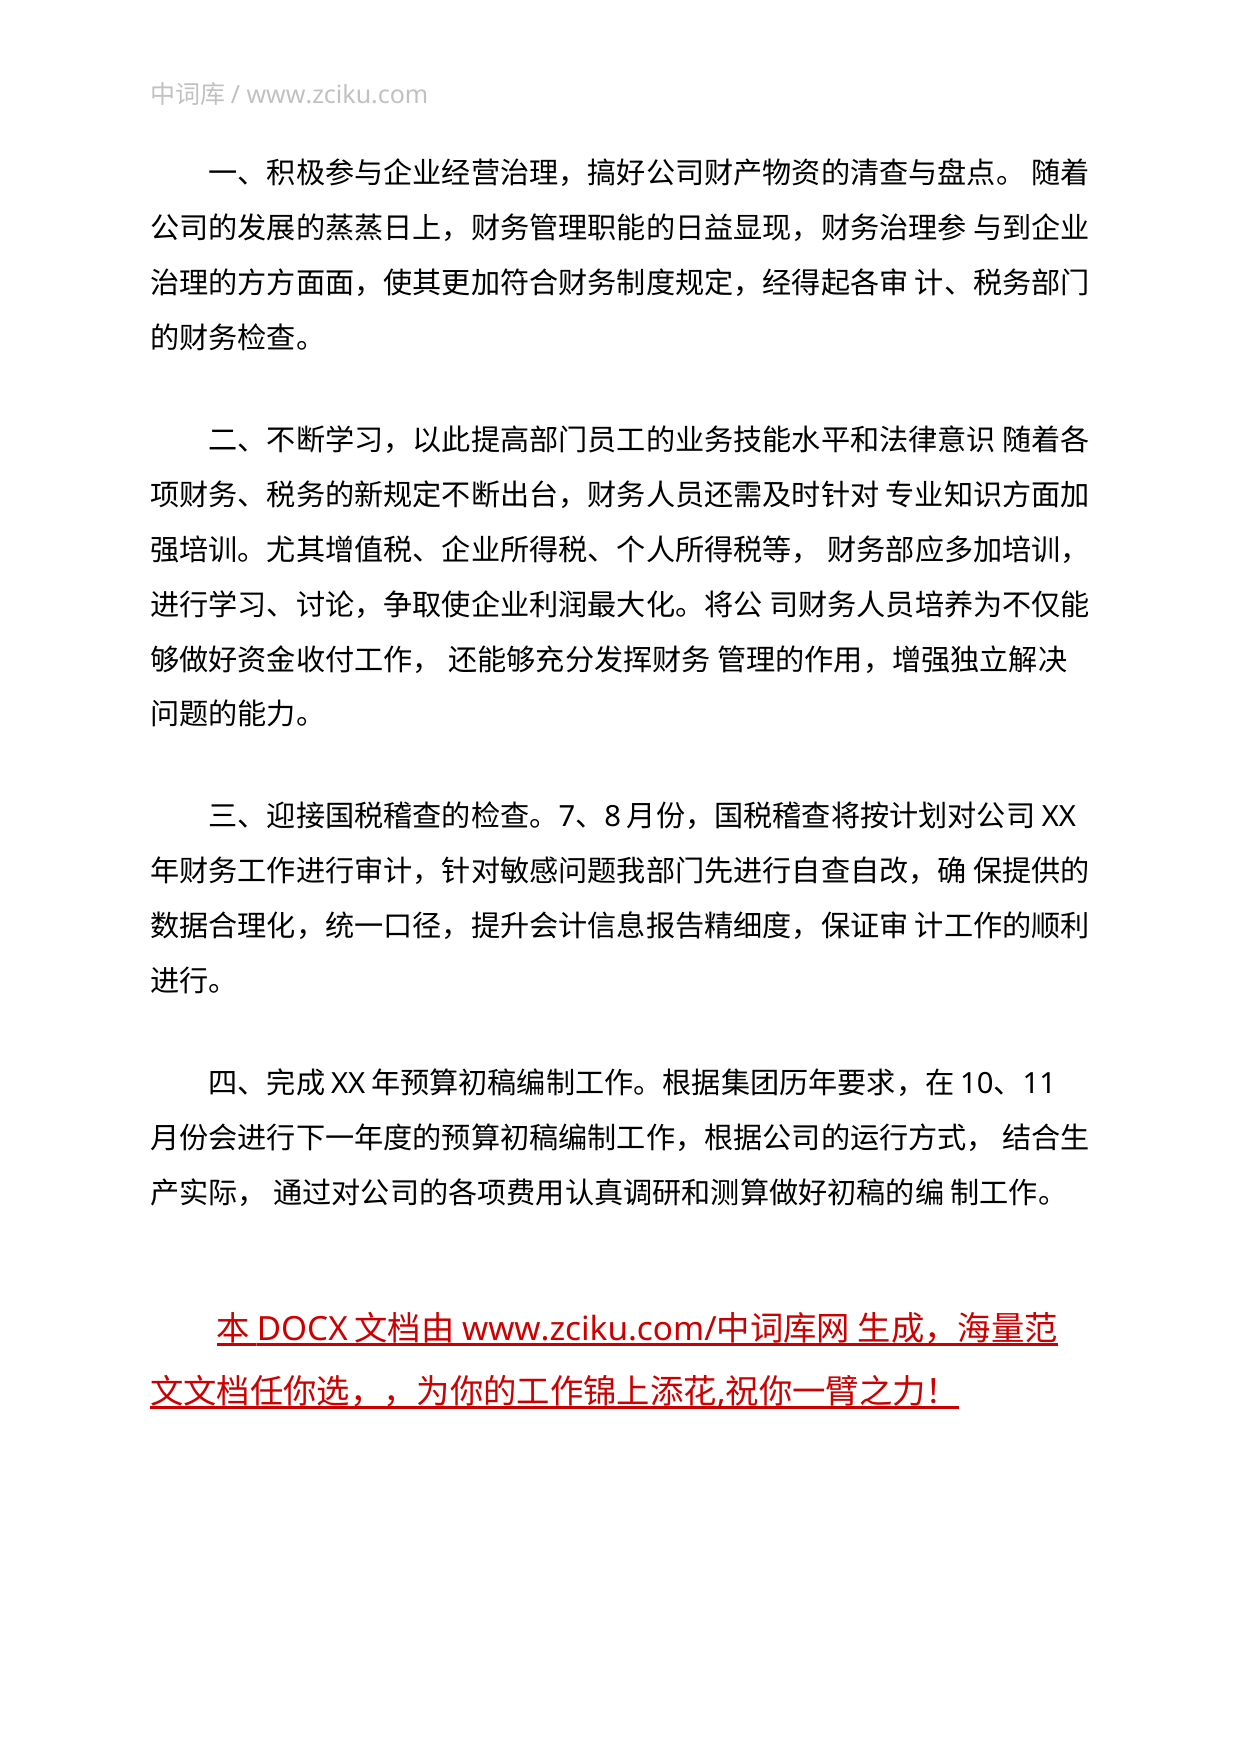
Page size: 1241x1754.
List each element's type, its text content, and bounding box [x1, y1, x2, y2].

text 四、完成XX年预算初稿编制工作。根据集团历年要求，在10、11月份会进行下一年度的预算初稿编制工作，根据公司的运行方式， 结合生产实际， 通过对公司的各项费用认真调研和测算做好初稿的编 制工作。 [150, 1059, 1090, 1211]
text 一、积极参与企业经营治理，搞好公司财产物资的清查与盘点。 随着公司的发展的蒸蒸日上，财务管理职能的日益显现，财务治理参 与到企业治理的方方面面，使其更加符合财务制度规定，经得起各审 计、税务部门的财务检查。 [150, 150, 1090, 357]
text 二、不断学习，以此提高部门员工的业务技能水平和法律意识 随着各项财务、税务的新规定不断出台，财务人员还需及时针对 专业知识方面加强培训。尤其增值税、企业所得税、个人所得税等， 财务部应多加培训，进行学习、讨论，争取使企业利润最大化。将公 司财务人员培养为不仅能够做好资金收付工作， 还能够充分发挥财务 管理的作用，增强独立解决问题的能力。 [150, 416, 1090, 733]
text 三、迎接国税稽查的检查。7、8月份，国税稽查将按计划对公司 XX年财务工作进行审计，针对敏感问题我部门先进行自查自改，确 保提供的数据合理化，统一口径，提升会计信息报告精细度，保证审 计工作的顺利进行。 [150, 793, 1090, 1000]
text 本DOCX文档由 www.zciku.com/中词库网 生成，海量范文文档任你选，，为你的工作锦上添花,祝你一臂之力！ [150, 1302, 1090, 1413]
